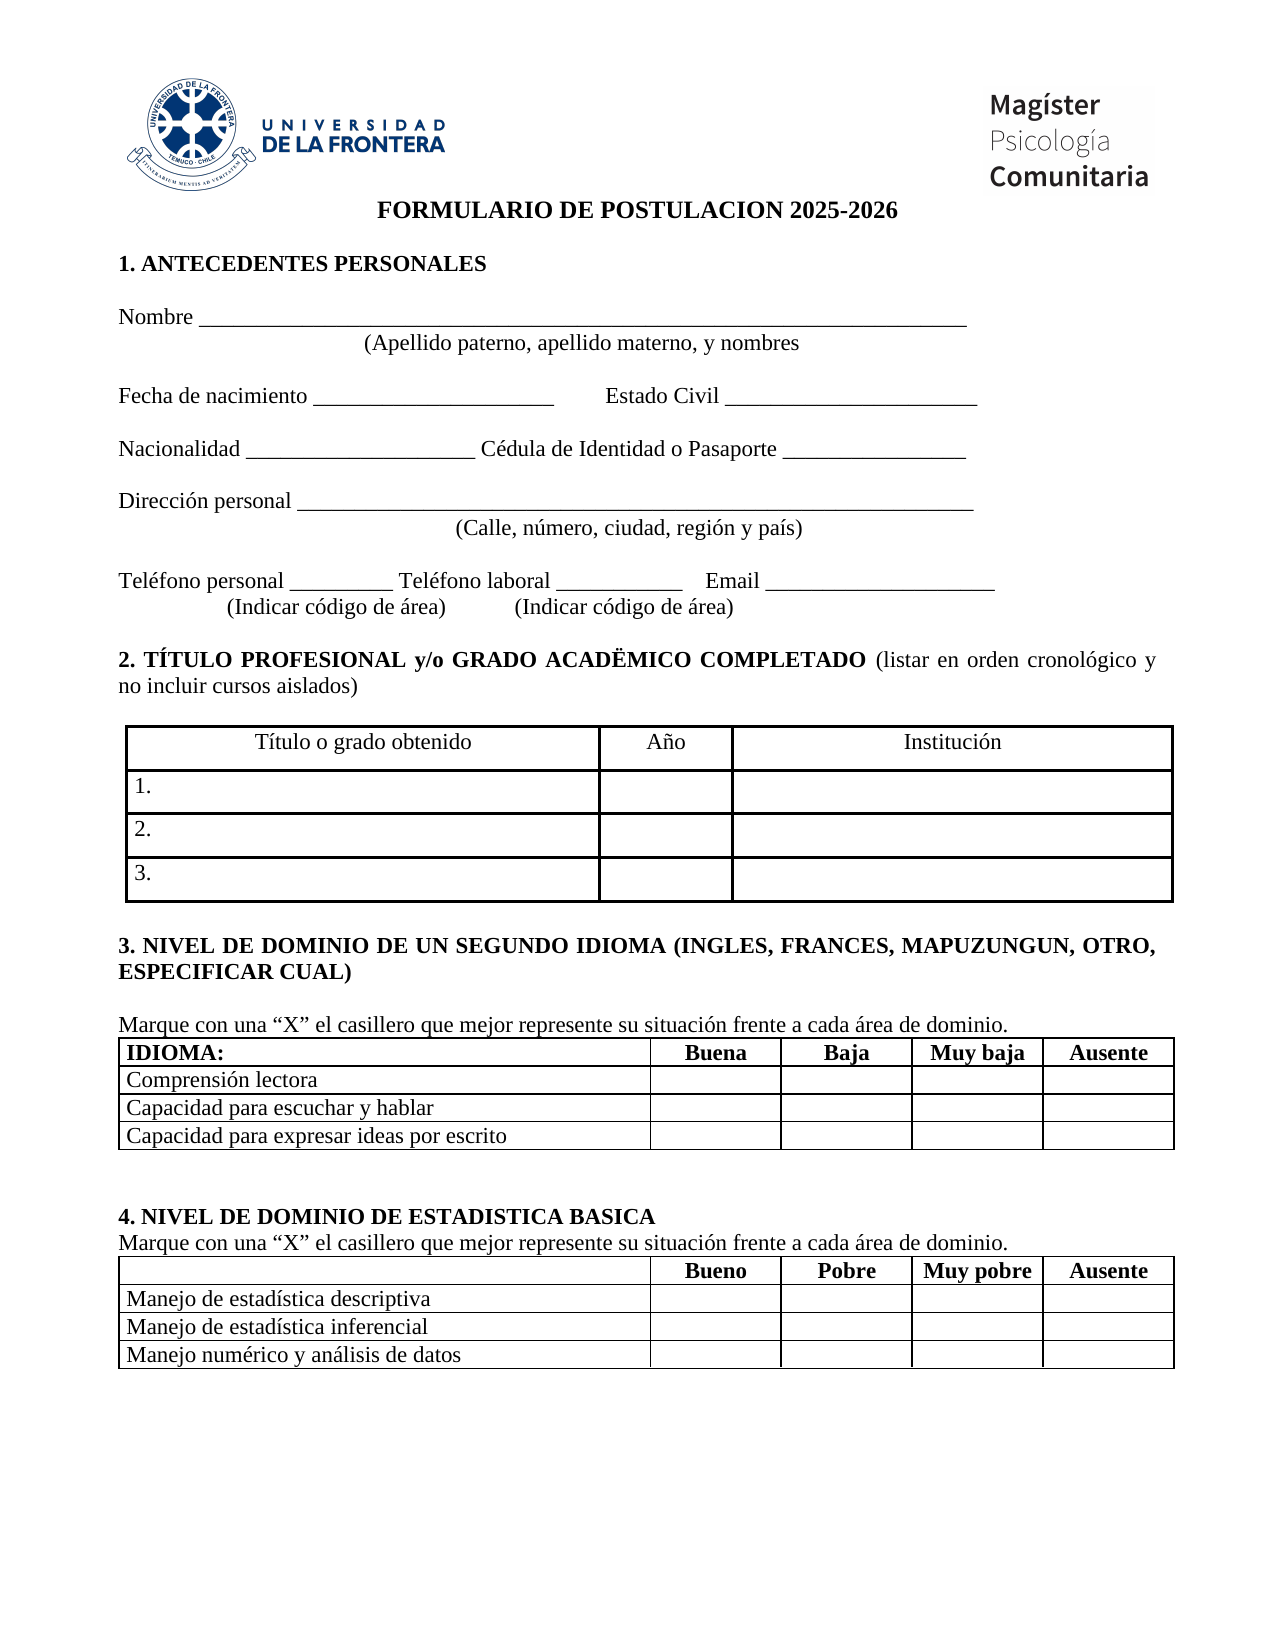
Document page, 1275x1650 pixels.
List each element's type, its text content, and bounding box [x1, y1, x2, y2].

table_cell [651, 1285, 780, 1312]
table_cell [601, 772, 731, 812]
table_cell Manejo de estadística descriptiva [120, 1285, 650, 1312]
table_header Año [601, 728, 731, 768]
table_cell 1. [128, 772, 598, 812]
picture [118, 75, 458, 196]
text Marque con una “X” el casillero que mejor represente su situación frente a cada área de dominio. [118, 1011, 1157, 1037]
table_header Ausente [1044, 1257, 1173, 1284]
text Nombre ___________________________________________________________________ [118, 303, 1157, 329]
text (Calle, número, ciudad, región y país) [118, 514, 1157, 540]
table_cell [1044, 1122, 1173, 1149]
table_header Buena [651, 1039, 780, 1065]
table_cell Capacidad para escuchar y hablar [120, 1095, 650, 1121]
table_cell 3. [128, 859, 598, 900]
text 4. NIVEL DE DOMINIO DE ESTADISTICA BASICA [118, 1203, 1157, 1229]
table_cell [734, 815, 1171, 856]
table_cell [651, 1122, 780, 1149]
table_header Institución [734, 728, 1171, 768]
table_header Título o grado obtenido [128, 728, 598, 768]
table_cell [782, 1313, 911, 1339]
text FORMULARIO DE POSTULACION 2025-2026 [118, 195, 1157, 224]
table_cell [734, 859, 1171, 900]
table_header Baja [782, 1039, 911, 1065]
table_header Ausente [1044, 1039, 1173, 1065]
table_cell [1044, 1095, 1173, 1121]
table_cell [1044, 1285, 1173, 1312]
text 3. NIVEL DE DOMINIO DE UN SEGUNDO IDIOMA (INGLES, FRANCES, MAPUZUNGUN, OTRO, ESPECIFICAR CUAL) [118, 932, 1157, 984]
text Dirección personal ___________________________________________________________ [118, 488, 1157, 514]
table_cell [651, 1313, 780, 1339]
table_cell 2. [128, 815, 598, 856]
table_header Muy baja [913, 1039, 1042, 1065]
table_cell [913, 1122, 1042, 1149]
table_cell Manejo numérico y análisis de datos [120, 1341, 650, 1367]
table_header Bueno [651, 1257, 780, 1284]
table_cell [913, 1313, 1042, 1339]
table_cell [913, 1341, 1042, 1367]
table_cell [651, 1067, 780, 1093]
text (Indicar código de área) (Indicar código de área) [118, 593, 1157, 619]
picture [982, 86, 1156, 196]
text Fecha de nacimiento _____________________ Estado Civil ______________________ [118, 382, 1157, 408]
text Teléfono personal _________ Teléfono laboral ___________ Email ____________________ [118, 567, 1157, 593]
table_cell [601, 859, 731, 900]
table_cell [782, 1095, 911, 1121]
table_cell [782, 1341, 911, 1367]
table_header Pobre [782, 1257, 911, 1284]
text Marque con una “X” el casillero que mejor represente su situación frente a cada área de dominio. [118, 1229, 1157, 1256]
text (Apellido paterno, apellido materno, y nombres [118, 329, 1157, 356]
table_cell [913, 1285, 1042, 1312]
table_header [120, 1257, 650, 1284]
table_cell [651, 1095, 780, 1121]
text 1. ANTECEDENTES PERSONALES [118, 250, 1157, 277]
table_header Muy pobre [913, 1257, 1042, 1284]
table_cell [734, 772, 1171, 812]
table_header IDIOMA: [120, 1039, 650, 1065]
table_cell [1044, 1341, 1173, 1367]
table_cell [913, 1095, 1042, 1121]
table_cell Capacidad para expresar ideas por escrito [120, 1122, 650, 1149]
table_cell [1044, 1067, 1173, 1093]
table_cell [651, 1341, 780, 1367]
table_cell Manejo de estadística inferencial [120, 1313, 650, 1339]
table_cell [782, 1067, 911, 1093]
table_cell Comprensión lectora [120, 1067, 650, 1093]
table_cell [782, 1285, 911, 1312]
table_cell [913, 1067, 1042, 1093]
table_cell [1044, 1313, 1173, 1339]
text Nacionalidad ____________________ Cédula de Identidad o Pasaporte ________________ [118, 435, 1166, 461]
text 2. TÍTULO PROFESIONAL y/o GRADO ACADËMICO COMPLETADO (listar en orden cronológico y no incluir cursos aislados) [118, 646, 1157, 698]
table_cell [782, 1122, 911, 1149]
table_cell [601, 815, 731, 856]
